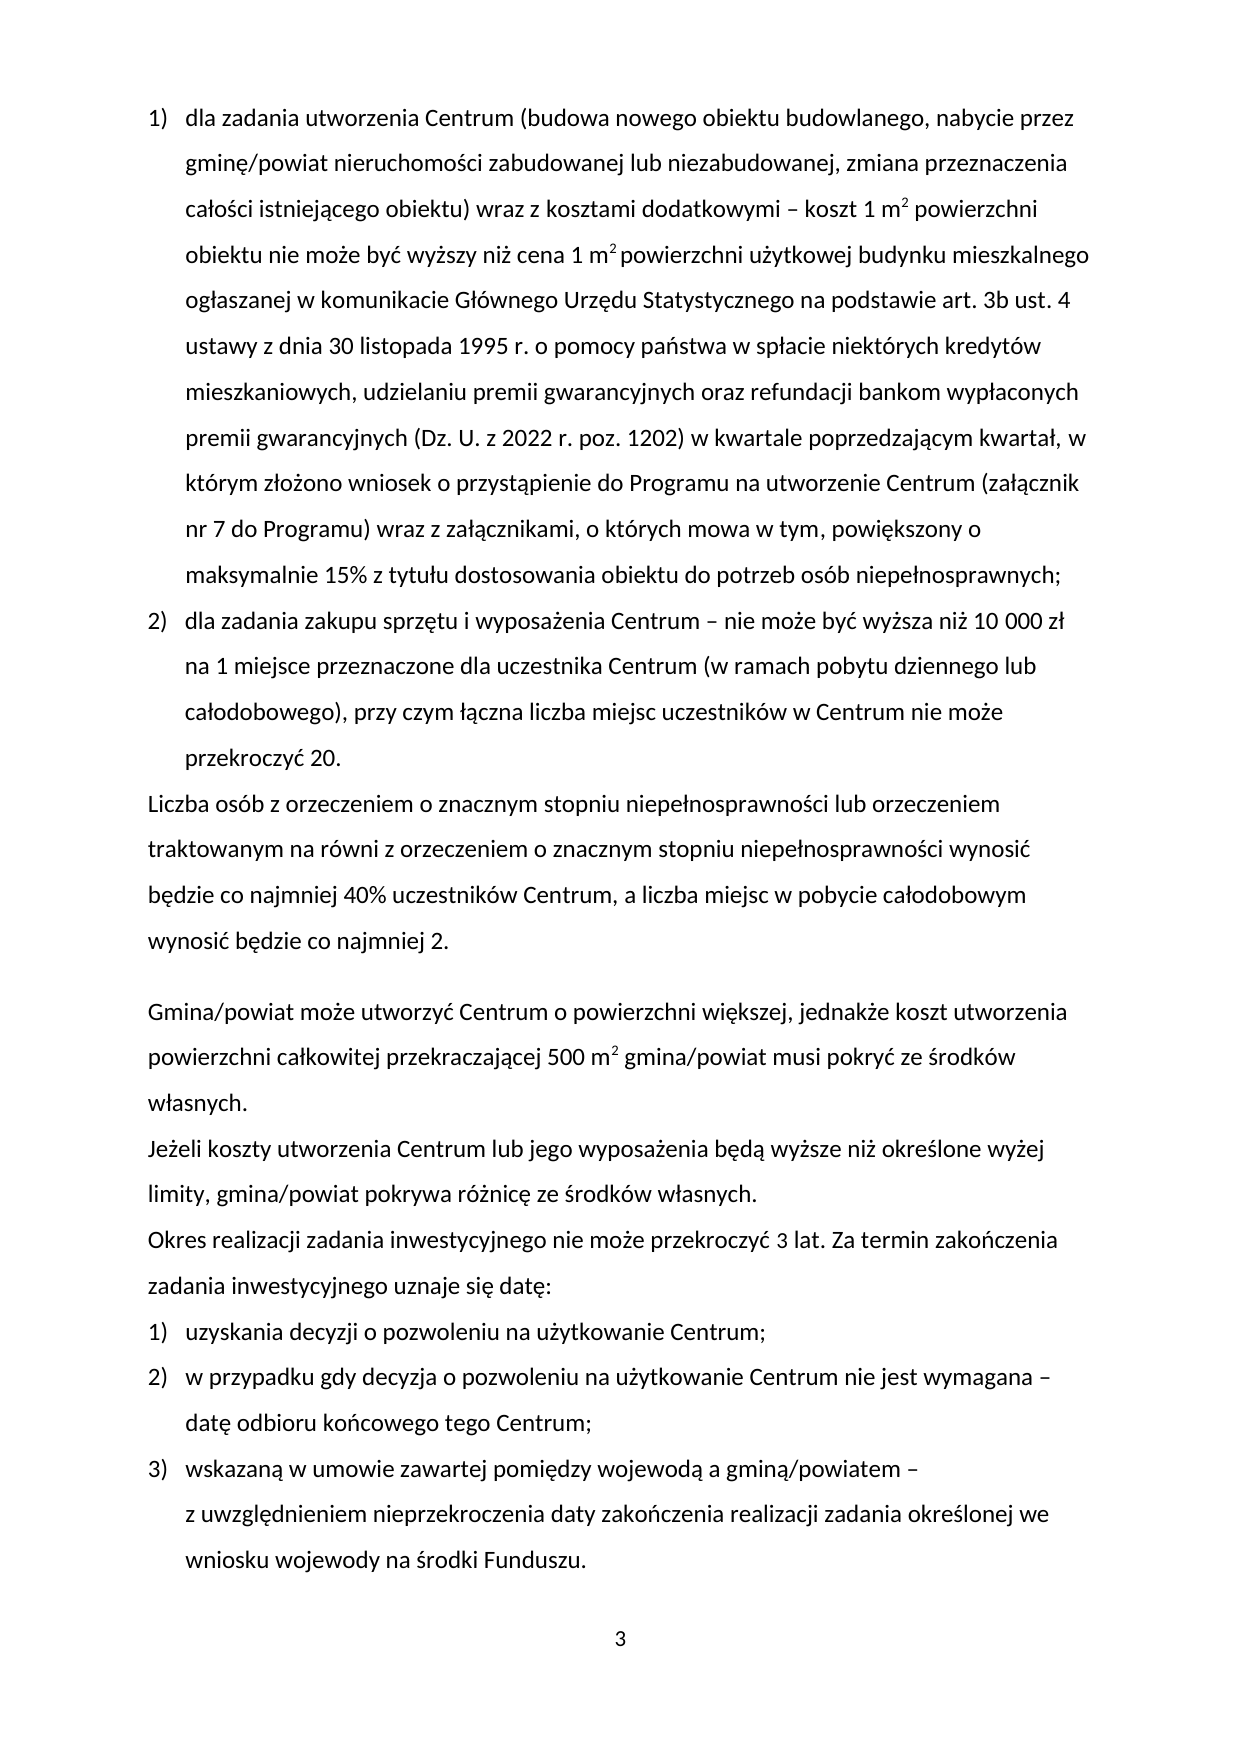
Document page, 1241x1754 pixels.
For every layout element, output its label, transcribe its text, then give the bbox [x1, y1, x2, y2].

list dla zadania utworzenia Centrum (budowa nowego obiektu budowlanego, nabycie przez gminę/powiat nieruchomości zabudowanej lub niezabudowanej, zmiana przeznaczenia całości istniejącego obiektu) wraz z kosztami dodatkowymi – koszt 1 m2 powierzchni obiektu nie może być wyższy niż cena 1 m2 powierzchni użytkowej budynku mieszkalnego ogłaszanej w komunikacie Głównego Urzędu Statystycznego na podstawie art. 3b ust. 4 ustawy z dnia 30 listopada 1995 r. o pomocy państwa w spłacie niektórych kredytów mieszkaniowych, udzielaniu premii gwarancyjnych oraz refundacji bankom wypłaconych premii gwarancyjnych (Dz. U. z 2022 r. poz. 1202) w kwartale poprzedzającym kwartał, w którym złożono wniosek o przystąpienie do Programu na utworzenie Centrum (załącznik nr 7 do Programu) wraz z załącznikami, o których mowa w tym, powiększony o maksymalnie 15% z tytułu dostosowania obiektu do potrzeb osób niepełnosprawnych; [148, 102, 1093, 589]
text Gmina/powiat może utworzyć Centrum o powierzchni większej, jednakże koszt utworzenia powierzchni całkowitej przekraczającej 500 m2 gmina/powiat musi pokryć ze środków własnych. [148, 996, 1093, 1118]
list uzyskania decyzji o pozwoleniu na użytkowanie Centrum; [148, 1316, 1093, 1346]
list wskazaną w umowie zawartej pomiędzy wojewodą a gminą/powiatem – z uwzględnieniem nieprzekroczenia daty zakończenia realizacji zadania określonej we wniosku wojewody na środki Funduszu. [148, 1453, 1093, 1575]
list Okres realizacji zadania inwestycyjnego nie może przekroczyć 3 lat. Za termin zakończenia zadania inwestycyjnego uznaje się datę: [148, 1224, 1093, 1301]
list w przypadku gdy decyzja o pozwoleniu na użytkowanie Centrum nie jest wymagana – datę odbioru końcowego tego Centrum; [148, 1361, 1093, 1438]
list dla zadania zakupu sprzętu i wyposażenia Centrum – nie może być wyższa niż 10 000 zł na 1 miejsce przeznaczone dla uczestnika Centrum (w ramach pobytu dziennego lub całodobowego), przy czym łączna liczba miejsc uczestników w Centrum nie może przekroczyć 20. [147, 605, 1093, 772]
text Jeżeli koszty utworzenia Centrum lub jego wyposażenia będą wyższe niż określone wyżej limity, gmina/powiat pokrywa różnicę ze środków własnych. [148, 1133, 1093, 1209]
text Liczba osób z orzeczeniem o znacznym stopniu niepełnosprawności lub orzeczeniem traktowanym na równi z orzeczeniem o znacznym stopniu niepełnosprawności wynosić będzie co najmniej 40% uczestników Centrum, a liczba miejsc w pobycie całodobowym wynosić będzie co najmniej 2. [148, 788, 1093, 955]
